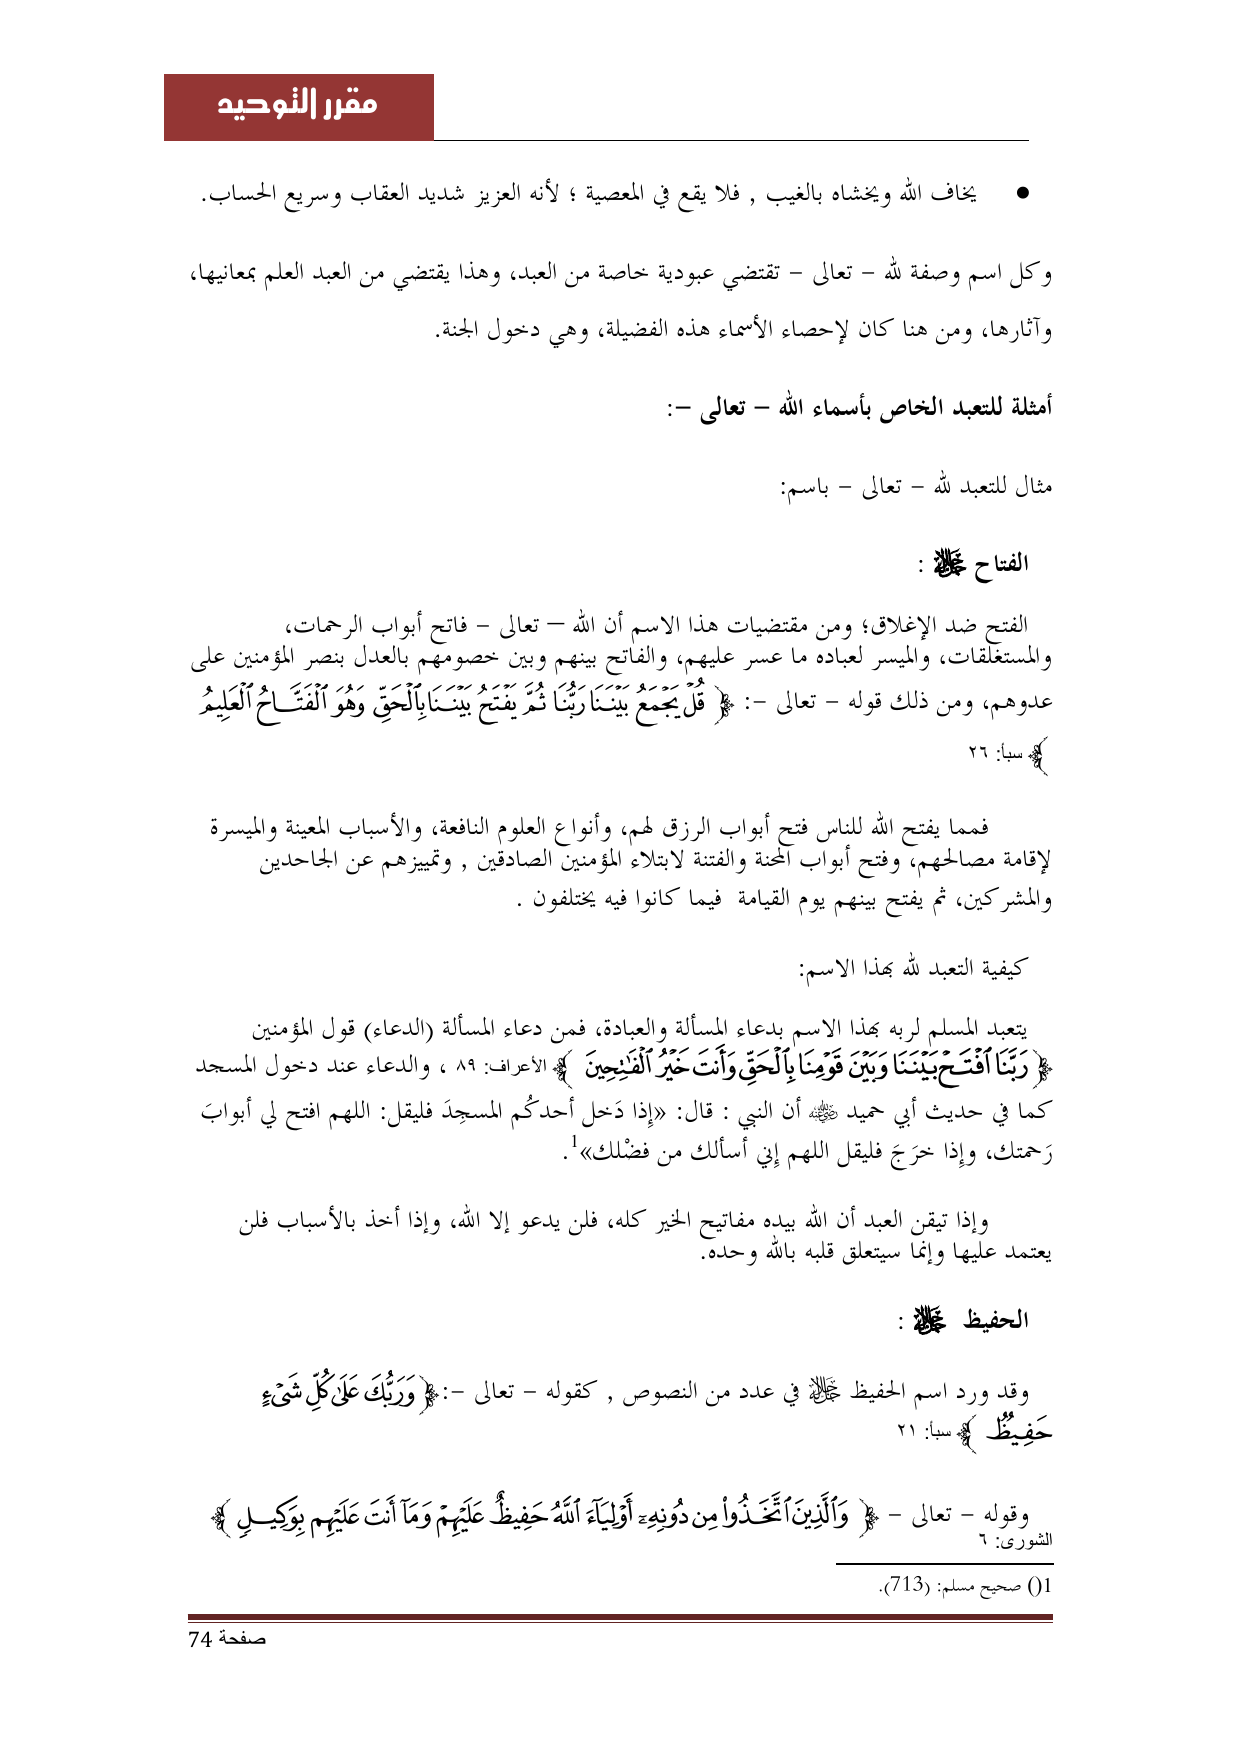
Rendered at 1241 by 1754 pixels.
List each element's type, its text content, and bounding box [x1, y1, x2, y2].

text الحفيظ : [187, 1298, 1053, 1339]
text كيفية التعبد لله بهذا الاسم: [187, 945, 1053, 985]
text وقوله - تعالى - ﭽ ﮂ ﮃ ﮄ ﮅ ﮆ ﮇ ﮈ ﮉ ﮊ ﮋ ﮌ ﮍ ﭼ الشورى: ٦ [187, 1482, 1053, 1553]
text الفتاح : [187, 541, 1053, 582]
text يتعبد المسلم لربه بهذا الاسم بدعاء المسألة والعبادة، فمن دعاء المسألة (الدعاء) قول المؤمنين ﭽﮎ ﮏ ﮐ ﮑ ﮒ ﮓ ﮔ ﮕ ﮖ ﭼ الأعراف: ٨٩ ، والدعاء عند دخول المسجد كما في حديث أبي حميد أن النبي : قال: «إِذا دَخل أحدكُم المسجِدَ فليقل: اللهم افتح لي أبوابَ رَحمتك، وإِذا خرَجَ فليقل اللهم إِني أسألك من فضْلك». [187, 1006, 1053, 1177]
text الفتح ضد الإغلاق؛ ومن مقتضيات هذا الاسم أن الله – تعالى - فاتح أبواب الرحمات، والمستغلقات، والميسر لعباده ما عسر عليهم، والفاتح بينهم وبين خصومهم بالعدل بنصر المؤمنين على عدوهم، ومن ذلك قوله - تعالى -: ﭽ ﮊ ﮋ ﮌ ﮍ ﮎ ﮏ ﮐ ﮑ ﮒ ﮓ ﮔ ﭼ سبأ: ٢٦ [187, 602, 1053, 784]
list يخاف الله ويخشاه بالغيب , فلا يقع في المعصية ؛ لأنه العزيز شديد العقاب وسريع الحساب. [187, 169, 1015, 219]
text وكل اسم وصفة لله - تعالى - تقتضي عبودية خاصة من العبد، وهذا يقتضي من العبد العلم بمعانيها، وآثارها، ومن هنا كان لإحصاء الأسماء هذه الفضيلة، وهي دخول الجنة. [187, 248, 1053, 355]
text مثال للتعبد لله - تعالى - باسم: [187, 463, 1053, 512]
text وإذا تيقن العبد أن الله بيده مفاتيح الخير كله، فلن يدعو إلا الله، وإذا أخذ بالأسباب فلن يعتمد عليها وإنما سيتعلق قلبه بالله وحده. [187, 1197, 1053, 1277]
text فمما يفتح الله للناس فتح أبواب الرزق لهم، وأنواع العلوم النافعة، والأسباب المعينة والميسرة لإقامة مصالحهم، وفتح أبواب المحنة والفتنة لابتلاء المؤمنين الصادقين , وتمييزهم عن الجاحدين والمشركين، ثم يفتح بينهم يوم القيامة فيما كانوا فيه يختلفون . [187, 805, 1053, 924]
text أمثلة للتعبد الخاص بأسماء الله - تعالى -: [187, 383, 1053, 434]
text وقد ورد اسم الحفيظ في عدد من النصوص , كقوله - تعالى -: ﭽ ﯩ ﯪ ﯫ ﯬ ﯭﭼ سبأ: ٢١ [187, 1360, 1053, 1462]
